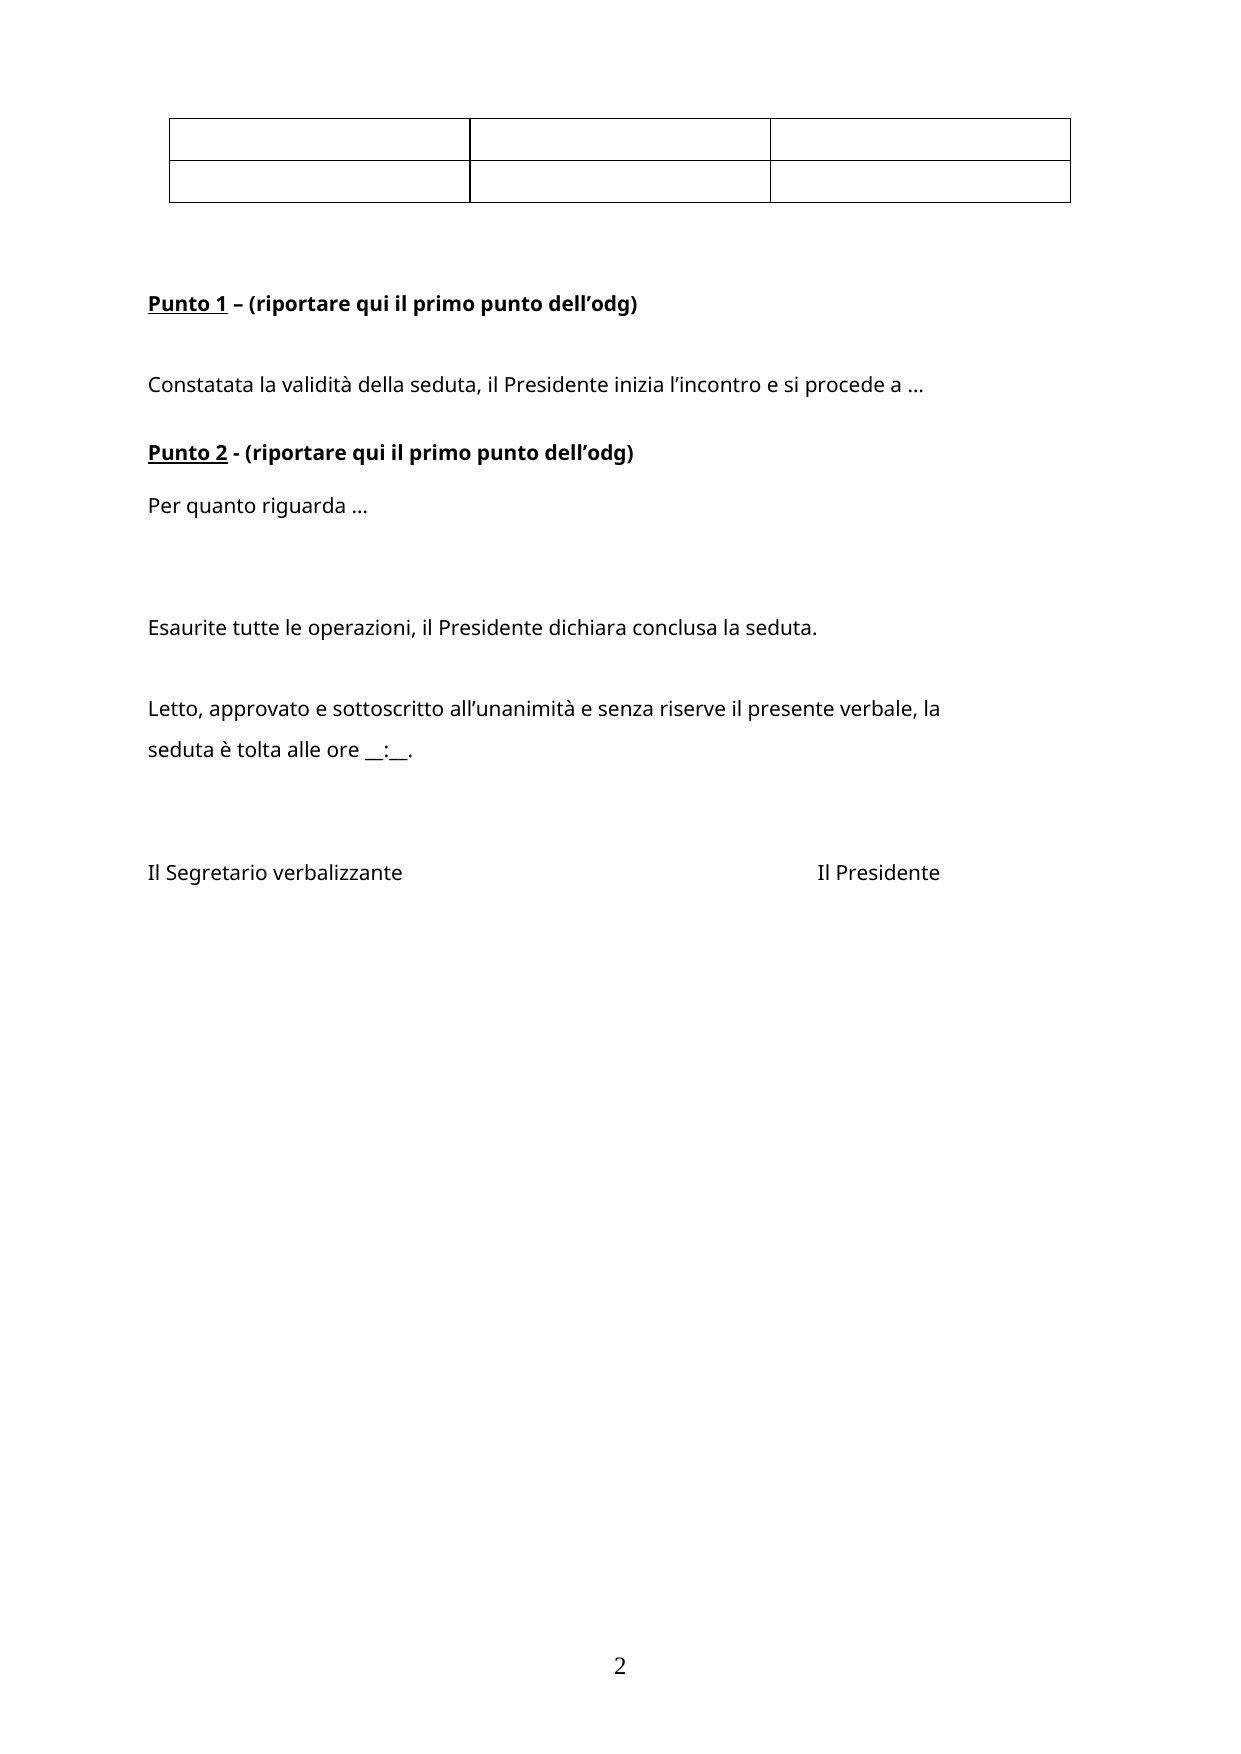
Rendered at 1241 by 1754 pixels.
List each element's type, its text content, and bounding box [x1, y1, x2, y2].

table_cell [471, 119, 770, 160]
text Per quanto riguarda … [148, 492, 1092, 520]
table_cell [771, 119, 1070, 160]
table_cell [170, 161, 469, 202]
text seduta è tolta alle ore __:__. [148, 736, 1092, 764]
text Letto, approvato e sottoscritto all’unanimità e senza riserve il presente verbale, la [148, 694, 1092, 723]
text Il Segretario verbalizzante Il Presidente [148, 858, 1092, 887]
table_cell [170, 119, 469, 160]
text Punto 2 - (riportare qui il primo punto dell’odg) [148, 438, 1092, 467]
text Esaurite tutte le operazioni, il Presidente dichiara conclusa la seduta. [148, 613, 1092, 641]
text Punto 1 – (riportare qui il primo punto dell’odg) [148, 289, 1092, 317]
table_cell [771, 161, 1070, 202]
table_cell [471, 161, 770, 202]
text Constatata la validità della seduta, il Presidente inizia l’incontro e si procede a … [148, 371, 1092, 399]
